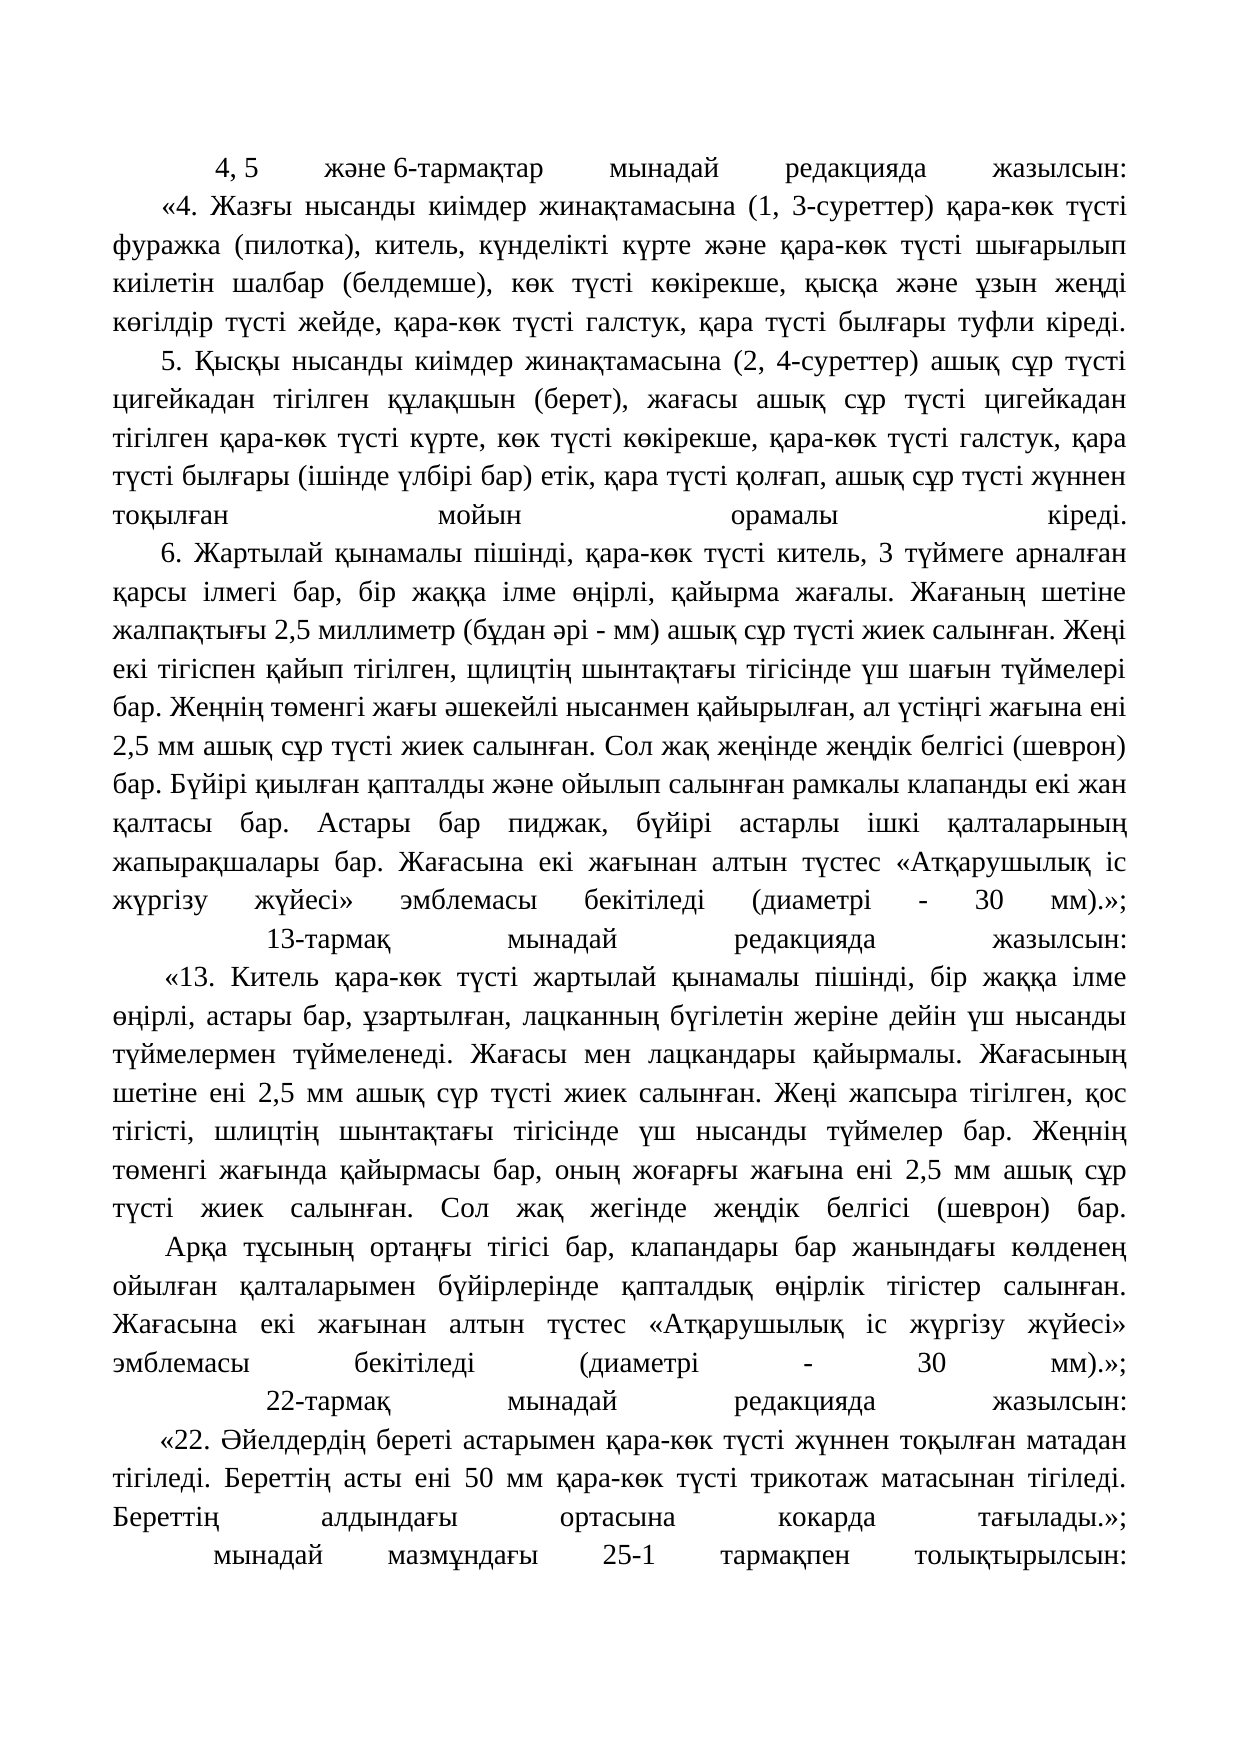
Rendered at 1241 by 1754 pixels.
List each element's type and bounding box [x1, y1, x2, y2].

text [112, 150, 1128, 1571]
